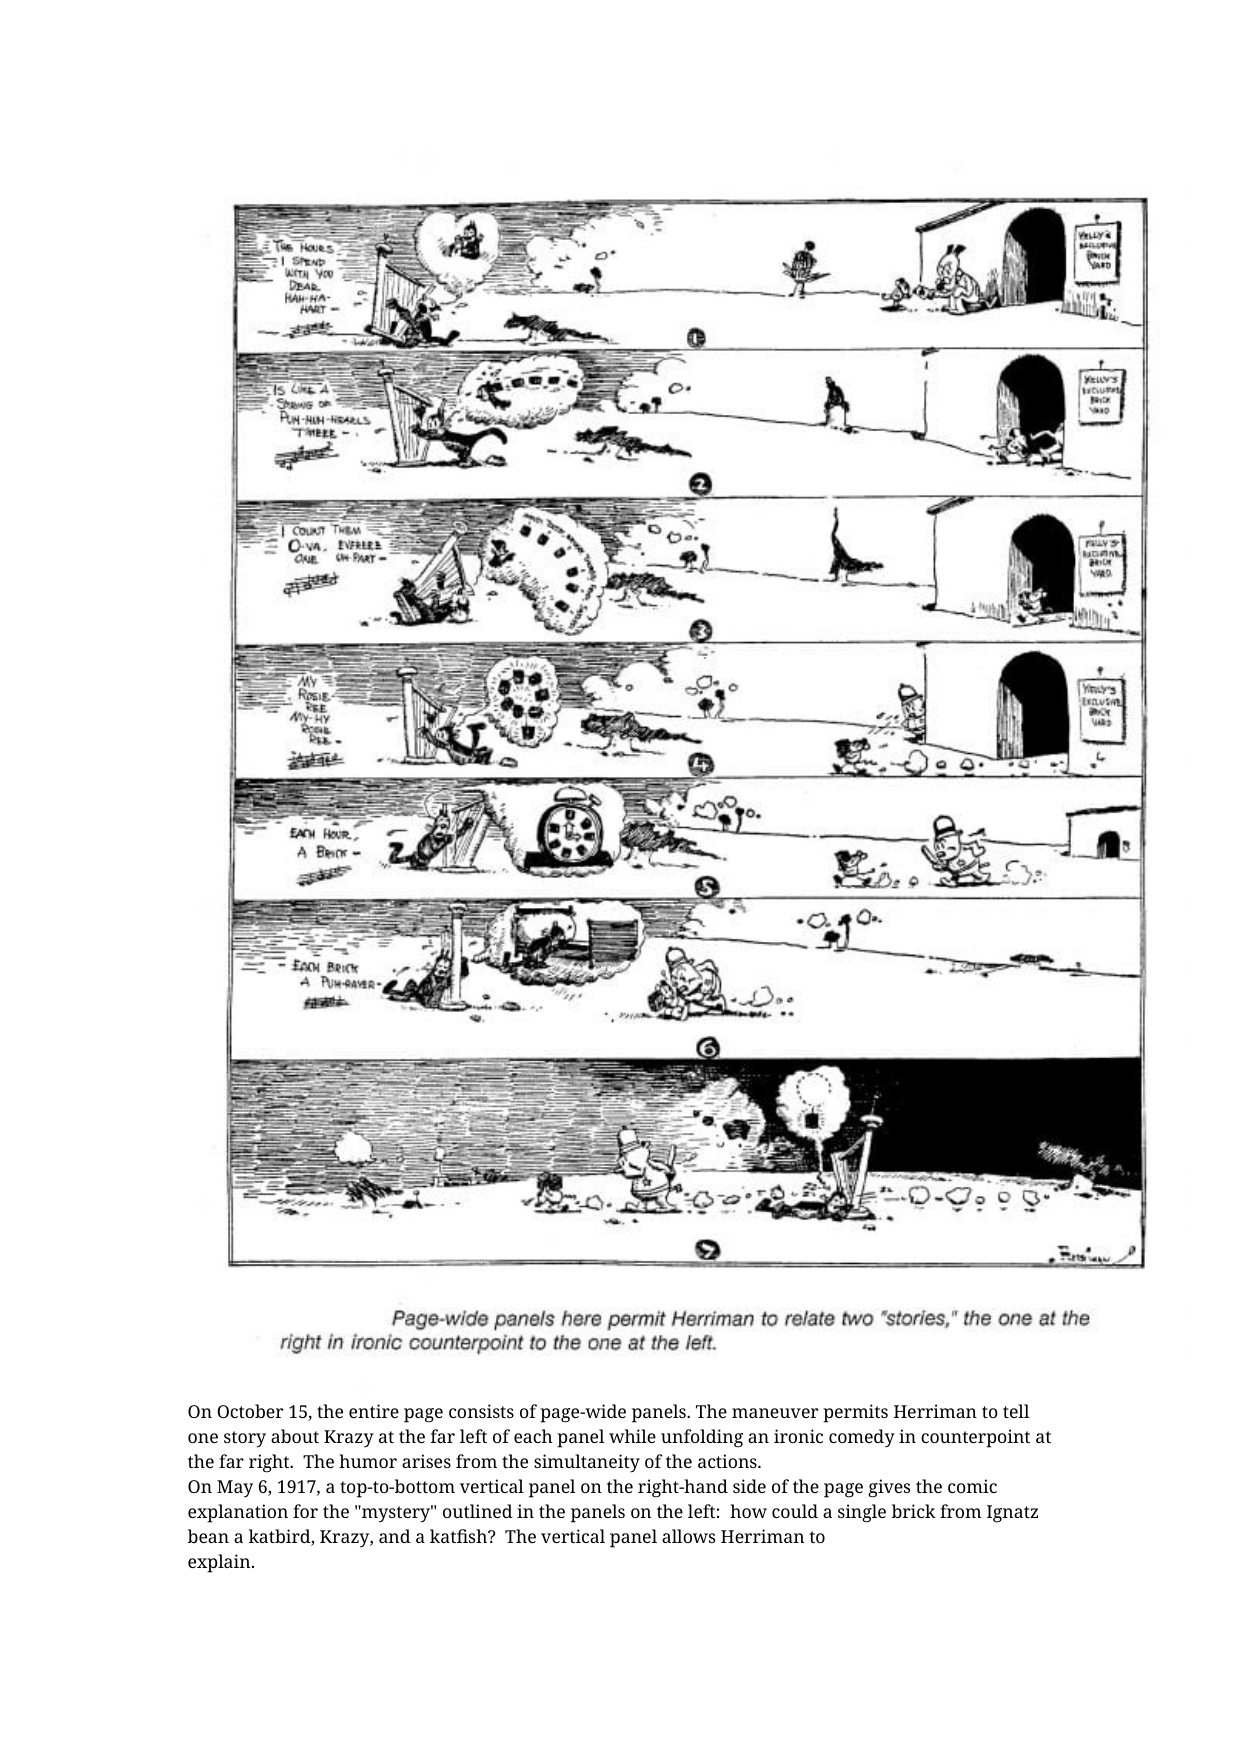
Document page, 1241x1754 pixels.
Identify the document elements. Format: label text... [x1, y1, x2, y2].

text On May 6, 1917, a top-to-bottom vertical panel on the right-hand side of the page gives the comic explanation for the "mystery" outlined in the panels on the left: how could a single brick from Ignatz bean a katbird, Krazy, and a katfish? The vertical panel allows Herriman to explain. He shows Ignatz in a balloon over Krazy's head and traces the path of the brick he drops from the balloon: it hits a passing katbird first, then Krazy, then falls into the water where it hits the katfish. [187, 1474, 1053, 1574]
picture [187, 150, 1188, 1394]
text On September 3, Herriman sets the scene for an adventure at sea with a page-wide panel suggesting the vast and vacant reaches of an ocean. Panel borders disappear for much of the page in order to give emphasis to the unruly waves that toss Krazy and Ignatz about. Then, for the conclusion, panel borders frame a scene when the sea has grown calm. On October 15, the entire page consists of page-wide panels. The maneuver permits Herriman to tell one story about Krazy at the far left of each panel while unfolding an ironic comedy in counterpoint at the far right. The humor arises from the simultaneity of the actions. [187, 1394, 1053, 1474]
